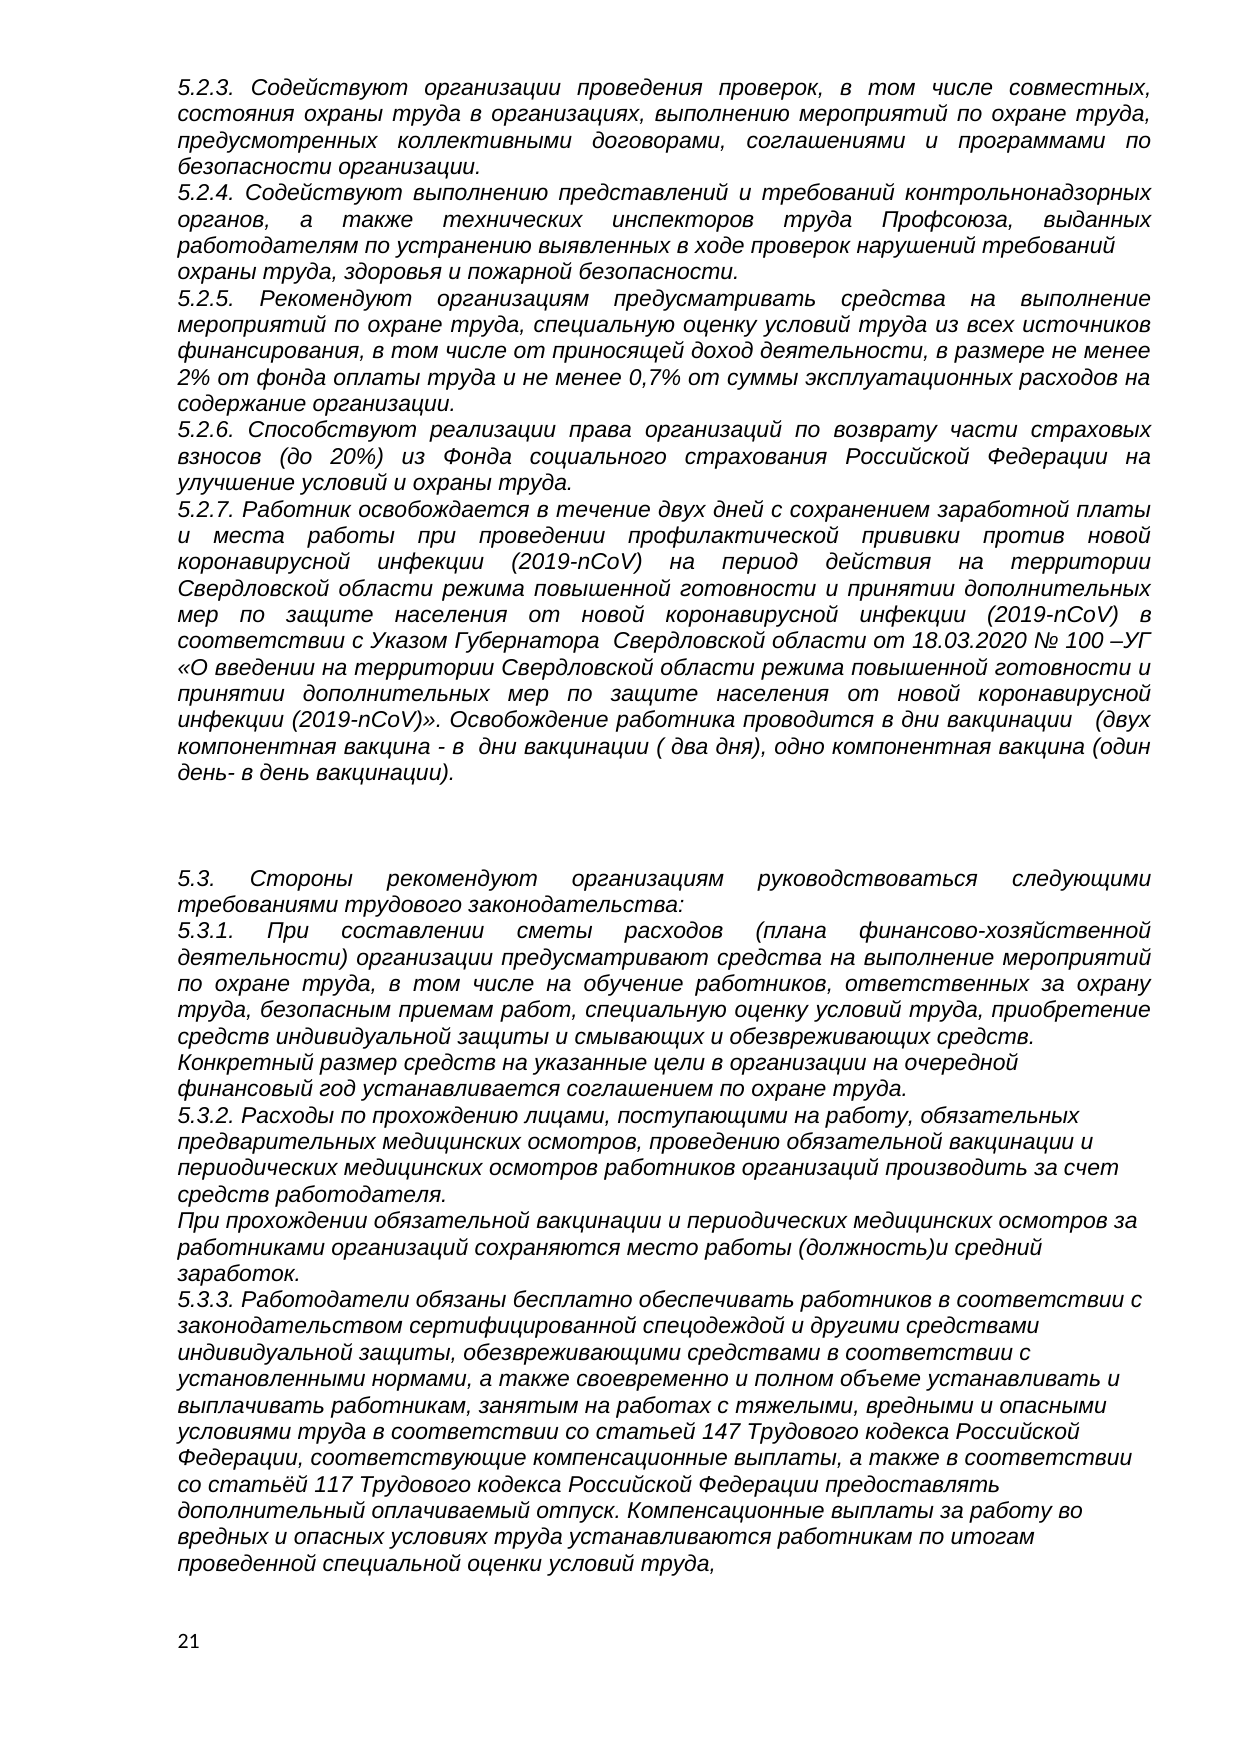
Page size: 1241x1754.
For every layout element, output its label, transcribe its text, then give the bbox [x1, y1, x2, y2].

text 5.2.5. Рекомендуют организациям предусматривать средства на выполнение мероприятий по охране труда, специальную оценку условий труда из всех источников финансирования, в том числе от приносящей доход деятельности, в размере не менее 2% от фонда оплаты труда и не менее 0,7% от суммы эксплуатационных расходов на содержание организации. [177, 285, 1152, 416]
text 5.3.3. Работодатели обязаны бесплатно обеспечивать работников в соответствии с законодательством сертифицированной спецодеждой и другими средствами индивидуальной защиты, обезвреживающими средствами в соответствии с установленными нормами, а также своевременно и полном объеме устанавливать и выплачивать работникам, занятым на работах с тяжелыми, вредными и опасными условиями труда в соответствии со статьей 147 Трудового кодекса Российской Федерации, соответствующие компенсационные выплаты, а также в соответствии со статьёй 117 Трудового кодекса Российской Федерации предоставлять дополнительный оплачиваемый отпуск. Компенсационные выплаты за работу во вредных и опасных условиях труда устанавливаются работникам по итогам проведенной специальной оценки условий труда, [177, 1286, 1152, 1576]
text 5.2.6. Способствуют реализации права организаций по возврату части страховых взносов (до 20%) из Фонда социального страхования Российской Федерации на улучшение условий и охраны труда. [177, 416, 1152, 496]
text Конкретный размер средств на указанные цели в организации на очередной [177, 1049, 1152, 1075]
text 5.3.2. Расходы по прохождению лицами, поступающими на работу, обязательных предварительных медицинских осмотров, проведению обязательной вакцинации и периодических медицинских осмотров работников организаций производить за счет средств работодателя. [177, 1102, 1152, 1207]
text 5.2.7. Работник освобождается в течение двух дней с сохранением заработной платы и места работы при проведении профилактической прививки против новой коронавирусной инфекции (2019-nCoV) на период действия на территории Свердловской области режима повышенной готовности и принятии дополнительных мер по защите населения от новой коронавирусной инфекции (2019-nCoV) в соответствии с Указом Губернатора Свердловской области от 18.03.2020 № 100 –УГ «О введении на территории Свердловской области режима повышенной готовности и принятии дополнительных мер по защите населения от новой коронавирусной инфекции (2019-nCoV)». Освобождение работника проводится в дни вакцинации (двух компонентная вакцина - в дни вакцинации ( два дня), одно компонентная вакцина (один день- в день вакцинации). [177, 496, 1152, 785]
text 5.2.3. Содействуют организации проведения проверок, в том числе совместных, состояния охраны труда в организациях, выполнению мероприятий по охране труда, предусмотренных коллективными договорами, соглашениями и программами по безопасности организации. [177, 74, 1152, 179]
text 5.3. Стороны рекомендуют организациям руководствоваться следующими требованиями трудового законодательства: [177, 864, 1152, 917]
text охраны труда, здоровья и пожарной безопасности. [177, 258, 1152, 285]
text финансовый год устанавливается соглашением по охране труда. [177, 1075, 1152, 1102]
text 5.3.1. При составлении сметы расходов (плана финансово-хозяйственной деятельности) организации предусматривают средства на выполнение мероприятий по охране труда, в том числе на обучение работников, ответственных за охрану труда, безопасным приемам работ, специальную оценку условий труда, приобретение средств индивидуальной защиты и смывающих и обезвреживающих средств. [177, 917, 1152, 1049]
text При прохождении обязательной вакцинации и периодических медицинских осмотров за работниками организаций сохраняются место работы (должность)и средний заработок. [177, 1207, 1152, 1286]
text 5.2.4. Содействуют выполнению представлений и требований контрольнонадзорных органов, а также технических инспекторов труда Профсоюза, выданных работодателям по устранению выявленных в ходе проверок нарушений требований [177, 179, 1152, 258]
